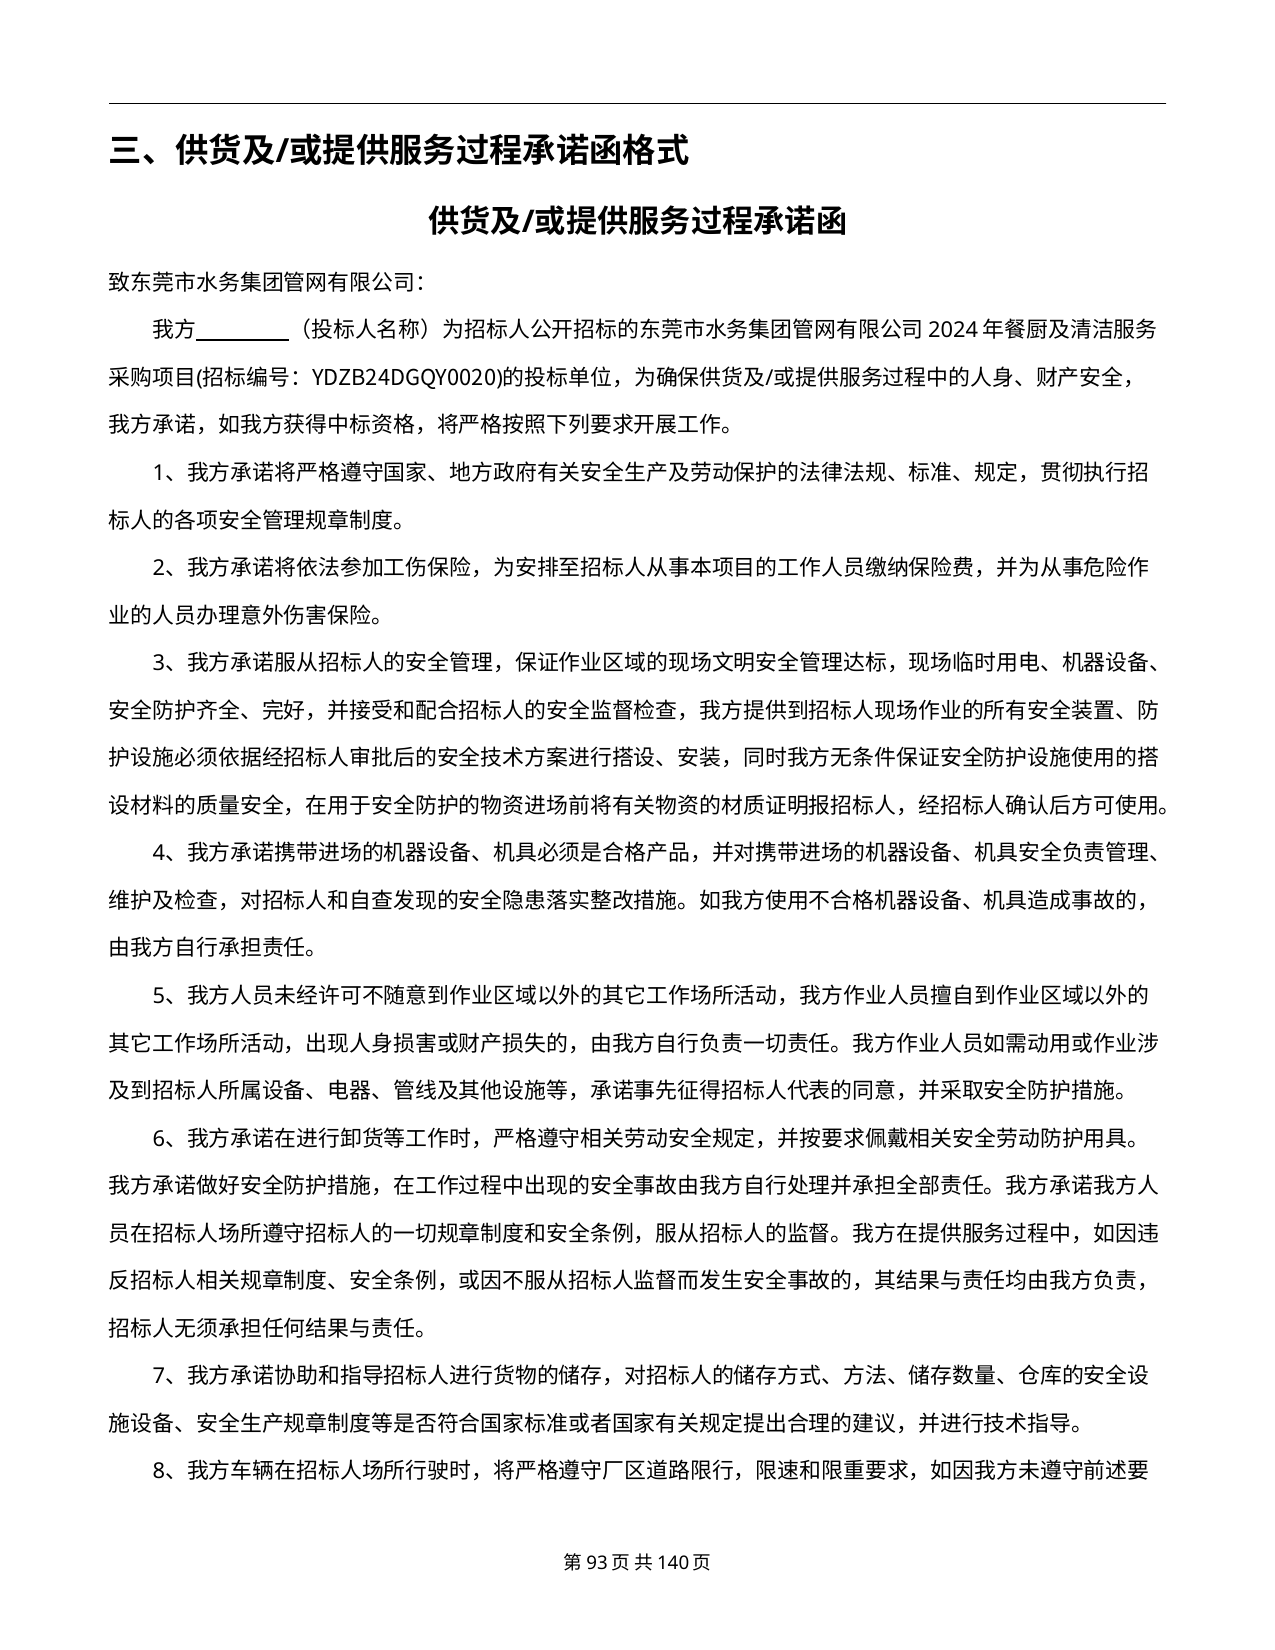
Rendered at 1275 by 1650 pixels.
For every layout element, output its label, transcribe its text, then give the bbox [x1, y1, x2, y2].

text 三、供货及/或提供服务过程承诺函格式 [109, 124, 1166, 172]
text 5、我方人员未经许可不随意到作业区域以外的其它工作场所活动，我方作业人员擅自到作业区域以外的其它工作场所活动，出现人身损害或财产损失的，由我方自行负责一切责任。我方作业人员如需动用或作业涉及到招标人所属设备、电器、管线及其他设施等，承诺事先征得招标人代表的同意，并采取安全防护措施。 [109, 978, 1166, 1105]
text 我方 （投标人名称）为招标人公开招标的东莞市水务集团管网有限公司2024年餐厨及清洁服务采购项目(招标编号：YDZB24DGQY0020)的投标单位，为确保供货及/或提供服务过程中的人身、财产安全，我方承诺，如我方获得中标资格，将严格按照下列要求开展工作。 [109, 312, 1166, 439]
text 3、我方承诺服从招标人的安全管理，保证作业区域的现场文明安全管理达标，现场临时用电、机器设备、安全防护齐全、完好，并接受和配合招标人的安全监督检查，我方提供到招标人现场作业的所有安全装置、防护设施必须依据经招标人审批后的安全技术方案进行搭设、安装，同时我方无条件保证安全防护设施使用的搭设材料的质量安全，在用于安全防护的物资进场前将有关物资的材质证明报招标人，经招标人确认后方可使用。 [109, 645, 1166, 819]
text 2、我方承诺将依法参加工伤保险，为安排至招标人从事本项目的工作人员缴纳保险费，并为从事危险作业的人员办理意外伤害保险。 [109, 550, 1166, 629]
text 7、我方承诺协助和指导招标人进行货物的储存，对招标人的储存方式、方法、储存数量、仓库的安全设施设备、安全生产规章制度等是否符合国家标准或者国家有关规定提出合理的建议，并进行技术指导。 [109, 1358, 1166, 1437]
text 6、我方承诺在进行卸货等工作时，严格遵守相关劳动安全规定，并按要求佩戴相关安全劳动防护用具。我方承诺做好安全防护措施，在工作过程中出现的安全事故由我方自行处理并承担全部责任。我方承诺我方人员在招标人场所遵守招标人的一切规章制度和安全条例，服从招标人的监督。我方在提供服务过程中，如因违反招标人相关规章制度、安全条例，或因不服从招标人监督而发生安全事故的，其结果与责任均由我方负责，招标人无须承担任何结果与责任。 [109, 1121, 1166, 1342]
text 致东莞市水务集团管网有限公司： [109, 265, 1166, 296]
text 供货及/或提供服务过程承诺函 [109, 197, 1166, 242]
text 1、我方承诺将严格遵守国家、地方政府有关安全生产及劳动保护的法律法规、标准、规定，贯彻执行招标人的各项安全管理规章制度。 [109, 455, 1166, 534]
text 4、我方承诺携带进场的机器设备、机具必须是合格产品，并对携带进场的机器设备、机具安全负责管理、维护及检查，对招标人和自查发现的安全隐患落实整改措施。如我方使用不合格机器设备、机具造成事故的，由我方自行承担责任。 [109, 835, 1166, 962]
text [109, 1453, 1166, 1485]
